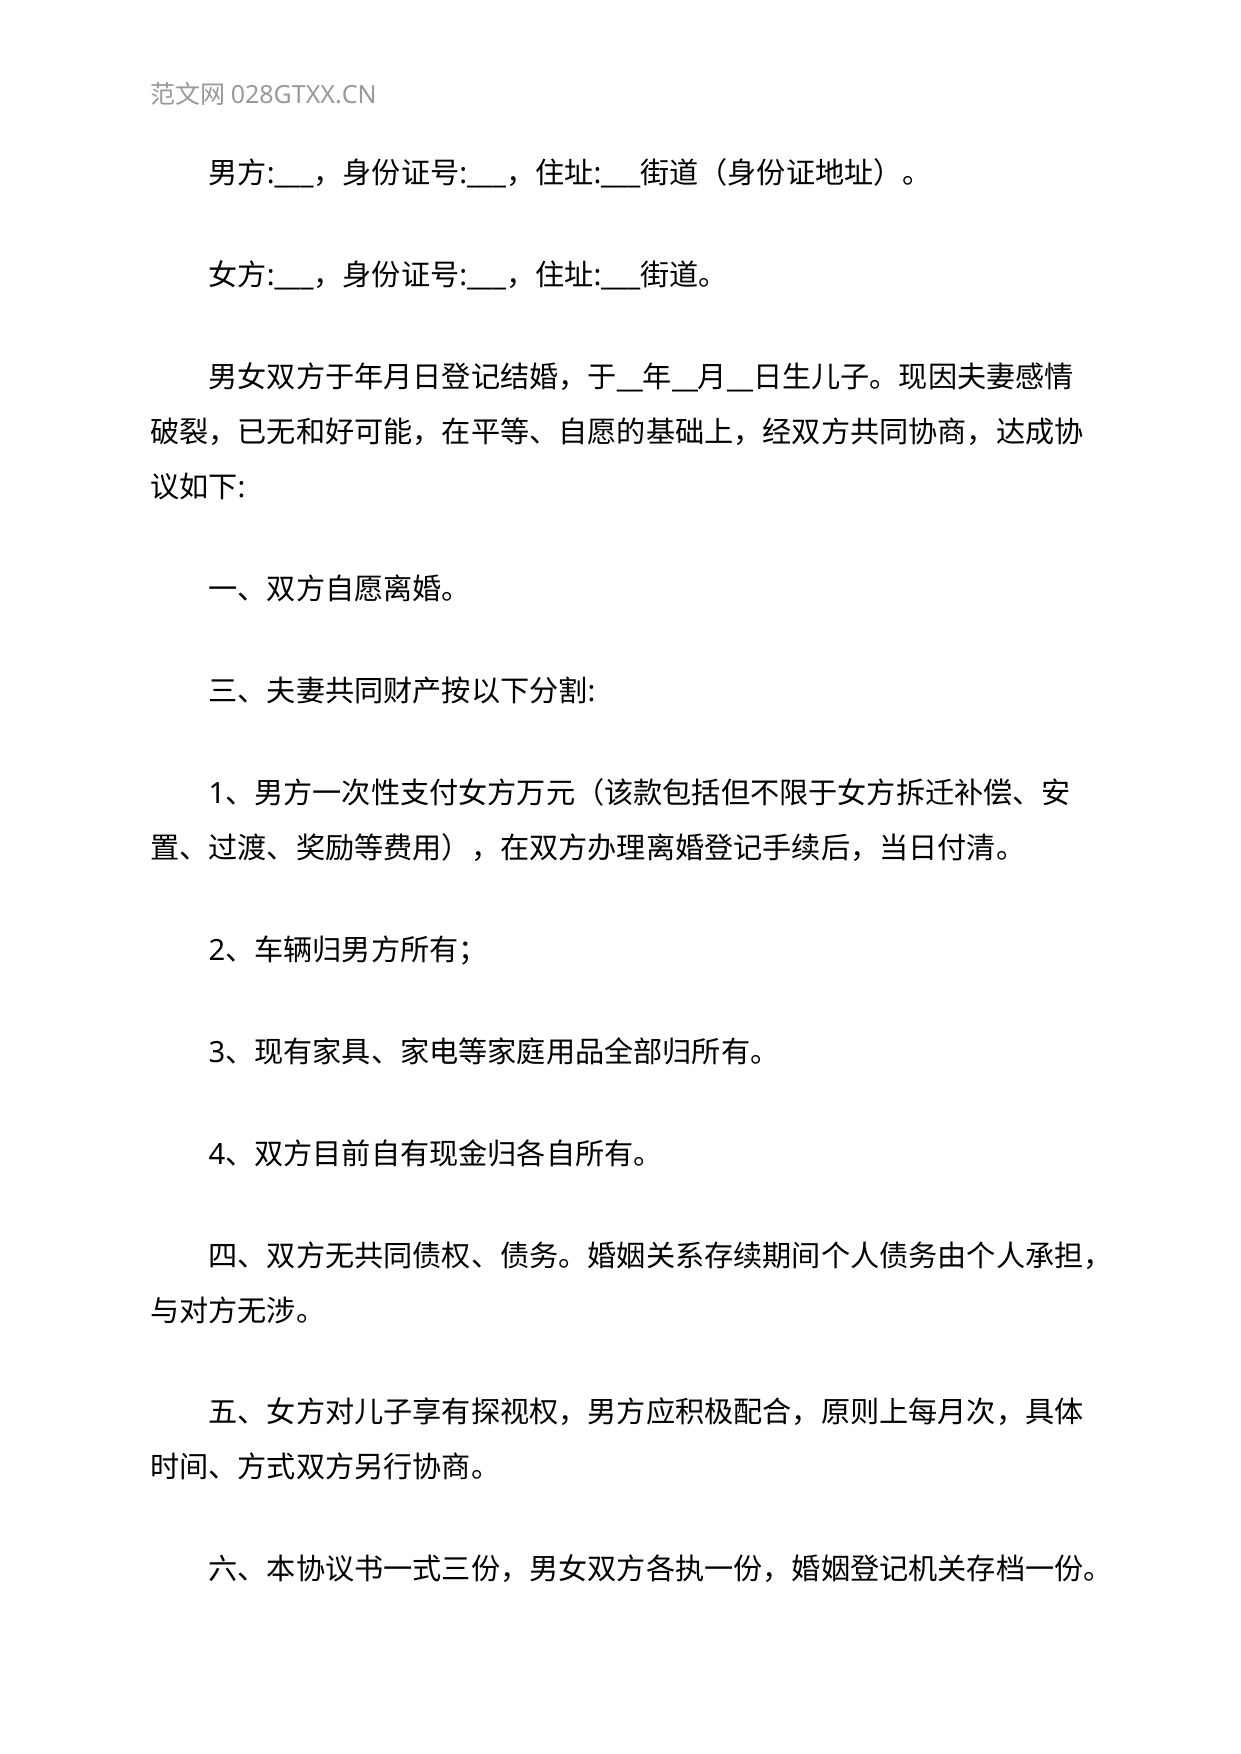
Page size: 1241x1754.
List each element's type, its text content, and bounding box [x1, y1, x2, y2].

text 3、现有家具、家电等家庭用品全部归所有。 [150, 1028, 1090, 1071]
text 1、男方一次性支付女方万元（该款包括但不限于女方拆迁补偿、安置、过渡、奖励等费用），在双方办理离婚登记手续后，当日付清。 [150, 769, 1090, 867]
text 男方:___，身份证号:___，住址:___街道（身份证地址）。 [150, 150, 1090, 192]
text 4、双方目前自有现金归各自所有。 [150, 1130, 1090, 1173]
text 三、夫妻共同财产按以下分割: [150, 668, 1090, 710]
text 男女双方于年月日登记结婚，于__年__月__日生儿子。现因夫妻感情破裂，已无和好可能，在平等、自愿的基础上，经双方共同协商，达成协议如下: [150, 354, 1090, 506]
text 六、本协议书一式三份，男女双方各执一份，婚姻登记机关存档一份。 [150, 1546, 1090, 1588]
text 四、双方无共同债权、债务。婚姻关系存续期间个人债务由个人承担，与对方无涉。 [150, 1232, 1090, 1329]
text 五、女方对儿子享有探视权，男方应积极配合，原则上每月次，具体时间、方式双方另行协商。 [150, 1389, 1090, 1486]
text 一、双方自愿离婚。 [150, 566, 1090, 608]
text 2、车辆归男方所有； [150, 926, 1090, 969]
text 女方:___，身份证号:___，住址:___街道。 [150, 252, 1090, 294]
